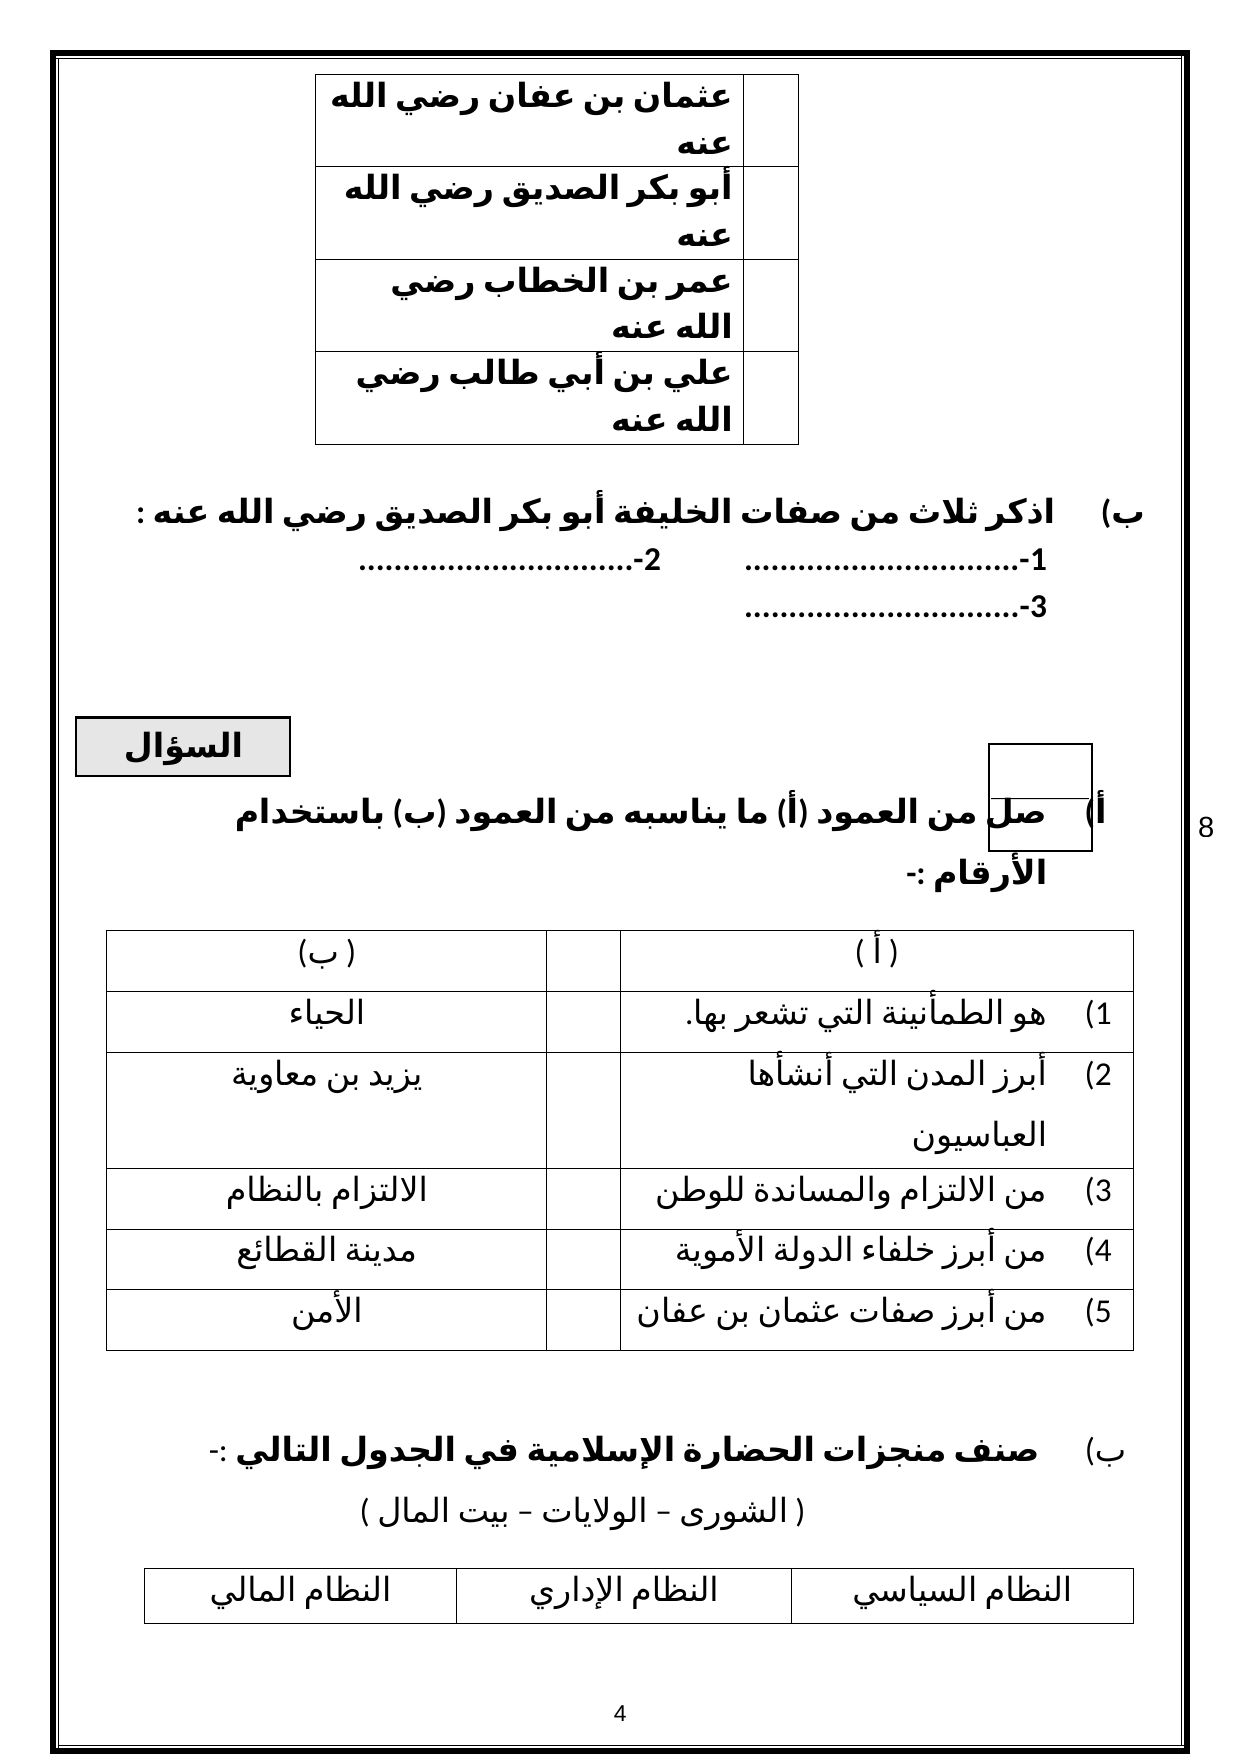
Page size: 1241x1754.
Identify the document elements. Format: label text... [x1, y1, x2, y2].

table_cell أبرز المدن التي أنشأها العباسيون [621, 1053, 1133, 1167]
table_cell مدينة القطائع [107, 1230, 546, 1289]
table_cell [744, 260, 798, 351]
table_cell [547, 1230, 620, 1289]
table_cell علي بن أبي طالب رضي الله عنه [316, 352, 743, 443]
table_cell أبو بكر الصديق رضي الله عنه [316, 167, 743, 259]
table_header النظام المالي [145, 1569, 456, 1623]
table_cell [547, 1053, 620, 1167]
table_cell الحياء [107, 992, 546, 1052]
list اذكر ثلاث من صفات الخليفة أبو بكر الصديق رضي الله عنه : [118, 491, 1101, 532]
table_header [547, 931, 620, 991]
table_header النظام السياسي [792, 1569, 1133, 1623]
list 3-............................... [118, 585, 1047, 626]
table_cell من أبرز خلفاء الدولة الأموية [621, 1230, 1133, 1289]
table_cell [744, 352, 798, 443]
list ( الشورى – الولايات – بيت المال ) [118, 1490, 1047, 1531]
list 1-............................... 2-............................... [118, 538, 1047, 579]
table_header النظام الإداري [457, 1569, 791, 1623]
table_header [744, 75, 798, 166]
list صل من العمود (أ) ما يناسبه من العمود (ب) باستخدام الأرقام :- [118, 791, 1084, 893]
table_cell عمر بن الخطاب رضي الله عنه [316, 260, 743, 351]
table_header ( أ ) [621, 931, 1133, 991]
table_cell [547, 992, 620, 1052]
table_header ( ب) [107, 931, 546, 991]
table_cell من الالتزام والمساندة للوطن [621, 1169, 1133, 1228]
table_cell الأمن [107, 1290, 546, 1350]
table_cell الالتزام بالنظام [107, 1169, 546, 1228]
table_cell هو الطمأنينة التي تشعر بها. [621, 992, 1133, 1052]
list صنف منجزات الحضارة الإسلامية في الجدول التالي :- [118, 1429, 1084, 1470]
table_cell [547, 1169, 620, 1228]
table_cell من أبرز صفات عثمان بن عفان [621, 1290, 1133, 1350]
table_cell يزيد بن معاوية [107, 1053, 546, 1167]
table_cell [547, 1290, 620, 1350]
table_cell [744, 167, 798, 259]
table_header عثمان بن عفان رضي الله عنه [316, 75, 743, 166]
